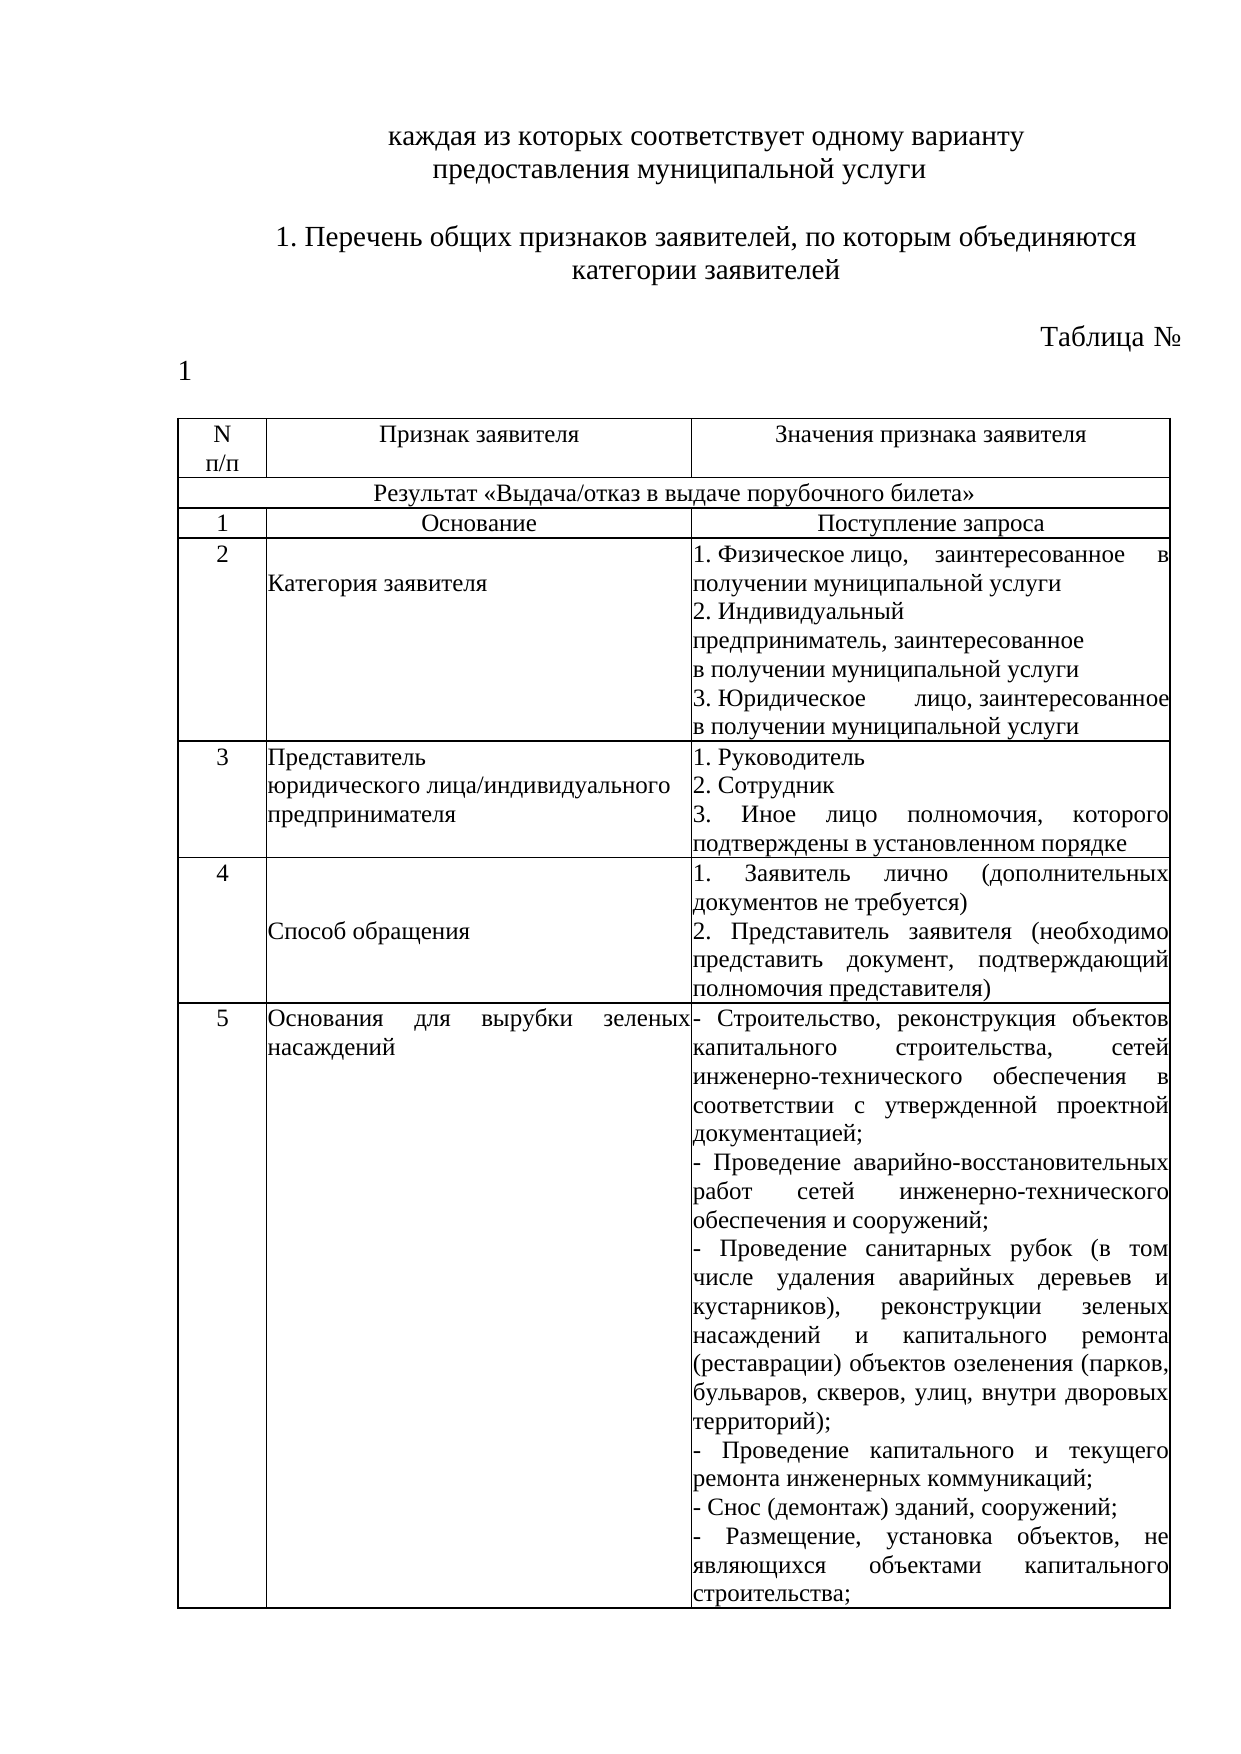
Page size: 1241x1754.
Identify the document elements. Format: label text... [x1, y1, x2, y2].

text категории заявителей [177, 252, 1181, 286]
text Таблица № 1 [177, 319, 1181, 386]
table_header Признак заявителя [267, 419, 691, 477]
table_cell Представитель юридического лица/индивидуального предпринимателя [267, 742, 691, 857]
table_header Значения признака заявителя [692, 419, 1169, 477]
table_cell 5 [179, 1004, 266, 1607]
text 1. Перечень общих признаков заявителей, по которым объединяются [177, 219, 1181, 252]
table_cell Категория заявителя [267, 539, 691, 740]
text каждая из которых соответствует одному варианту предоставления муниципальной услуги [177, 118, 1181, 185]
table_cell 1 [179, 509, 266, 537]
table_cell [692, 1004, 1169, 1607]
table_cell Способ обращения [267, 858, 691, 1002]
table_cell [267, 1004, 691, 1607]
table_cell 1. Руководитель 2. Сотрудник 3. Иное лицо полномочия, которого подтверждены в установленном порядке [692, 742, 1169, 857]
table_cell 2 [179, 539, 266, 740]
table_header N п/п [179, 419, 266, 477]
table_cell Поступление запроса [692, 509, 1169, 537]
table_cell 1. Физическое лицо, заинтересованное в получении муниципальной услуги 2. Индивидуальный предприниматель, заинтересованное в получении муниципальной услуги 3. Юридическое лицо, заинтересованное в получении муниципальной услуги [692, 539, 1169, 740]
table_cell Результат «Выдача/отказ в выдаче порубочного билета» [179, 478, 1169, 507]
table_cell 4 [179, 858, 266, 1002]
table_cell Основание [267, 509, 691, 537]
table_cell 3 [179, 742, 266, 857]
table_cell 1. Заявитель лично (дополнительных документов не требуется) 2. Представитель заявителя (необходимо представить документ, подтверждающий полномочия представителя) [692, 858, 1169, 1002]
